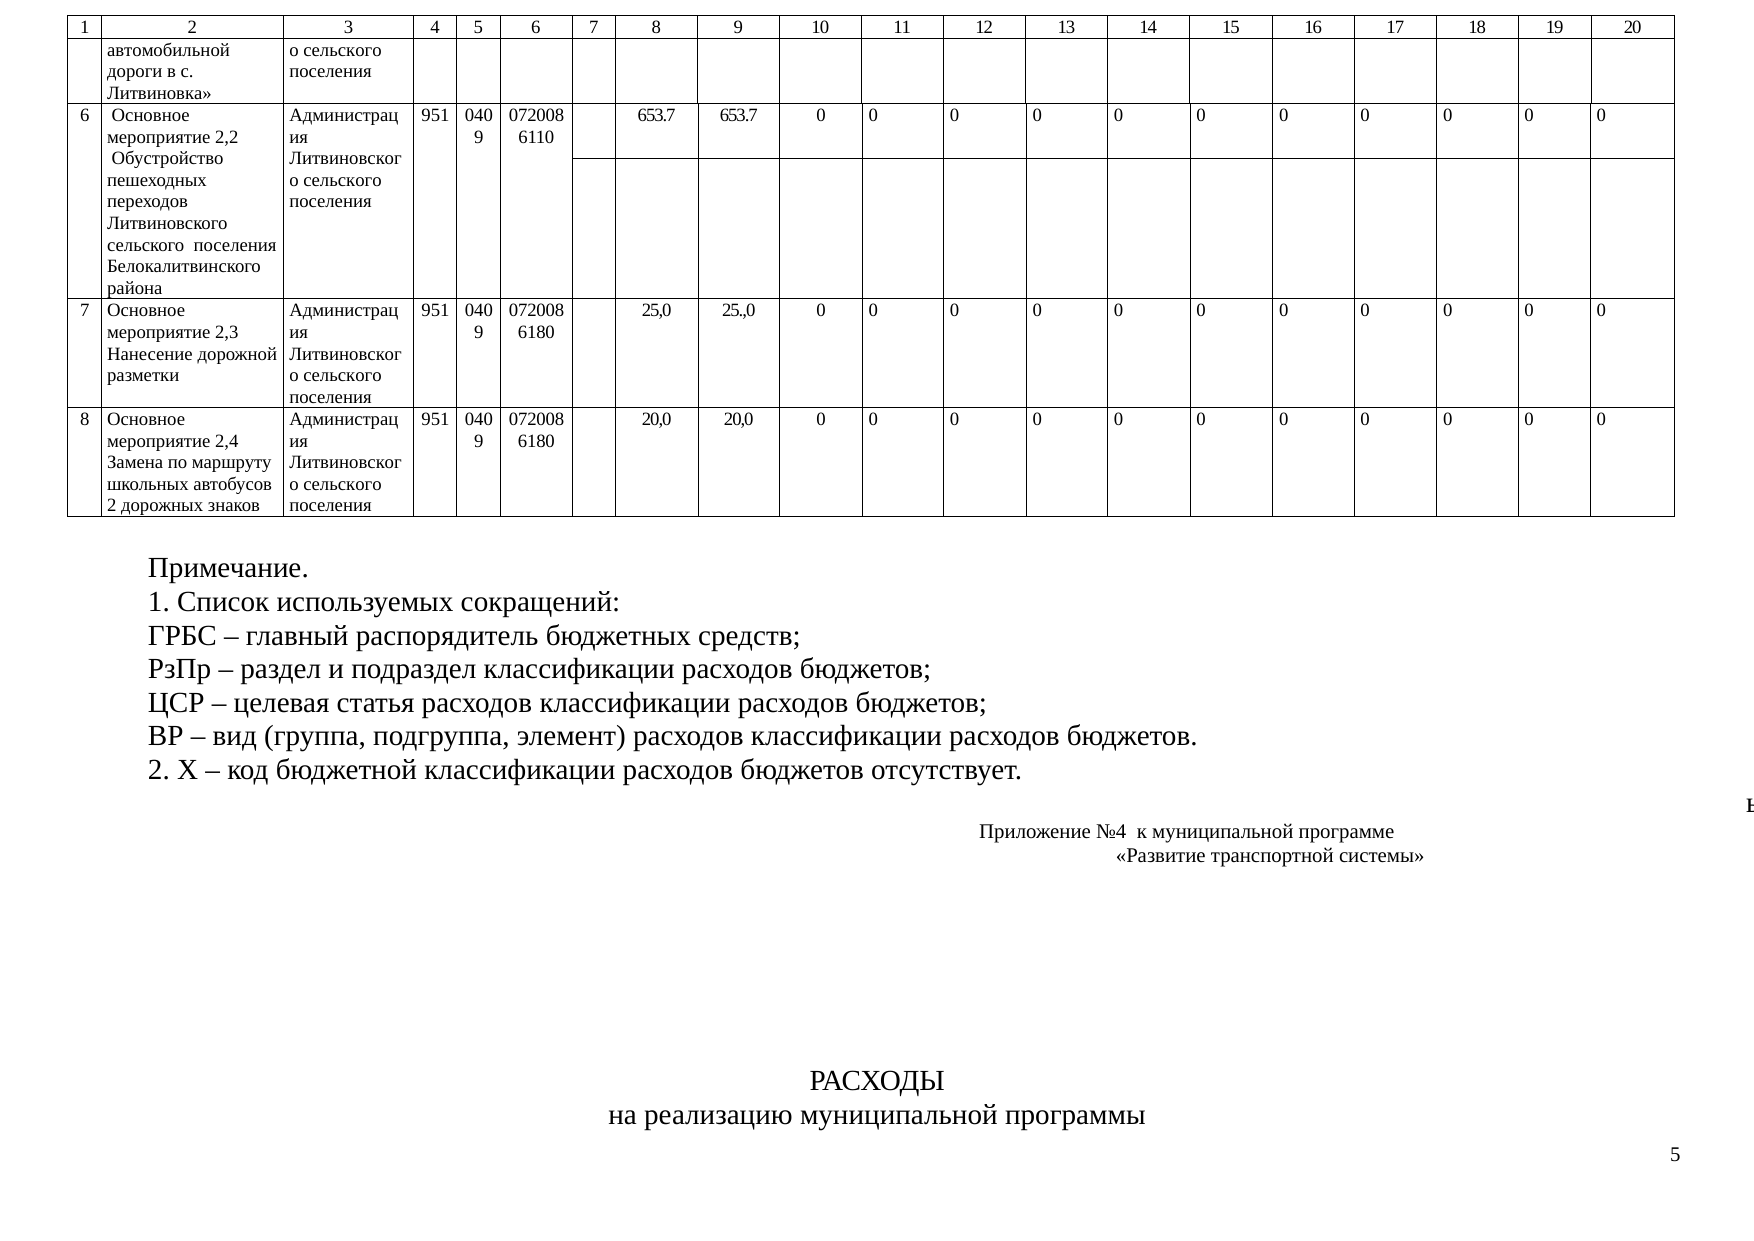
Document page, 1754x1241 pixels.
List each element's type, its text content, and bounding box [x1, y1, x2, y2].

table_header 19 [1519, 16, 1591, 37]
table_cell [780, 159, 862, 298]
table_cell 0 [1273, 408, 1354, 516]
table_cell [414, 39, 456, 103]
table_header 7 [573, 16, 615, 37]
table_cell [1190, 39, 1272, 103]
table_cell 0 [863, 408, 943, 516]
table_cell [1108, 39, 1189, 103]
table_cell 0 [1273, 104, 1354, 158]
table_cell [1592, 39, 1674, 103]
text «Развитие транспортной системы» [74, 843, 1680, 867]
table_header 4 [414, 16, 456, 37]
table_cell [1437, 159, 1518, 298]
table_cell 951 [414, 104, 456, 298]
table_cell [1355, 39, 1436, 103]
table_cell 0409 [457, 104, 500, 298]
text Примечание. [74, 551, 1680, 584]
table_cell 0 [1191, 408, 1272, 516]
table_cell 951 [414, 299, 456, 407]
table_cell 951 [414, 408, 456, 516]
table_cell 0 [1108, 408, 1190, 516]
table_cell 0 [1355, 408, 1436, 516]
table_header 1 [68, 16, 101, 37]
table_cell 0 [1108, 299, 1190, 407]
text ГРБС – главный распорядитель бюджетных средств; [74, 618, 1680, 651]
table_header 20 [1592, 16, 1674, 37]
table_cell 0 [1591, 408, 1674, 516]
table_cell [1027, 159, 1107, 298]
table_header 13 [1026, 16, 1107, 37]
text 1. Список используемых сокращений: [74, 584, 1680, 618]
table_cell [1026, 39, 1107, 103]
table_cell 0409 [457, 408, 500, 516]
table_cell [944, 159, 1026, 298]
table_cell 0 [1027, 299, 1107, 407]
table_cell [1519, 39, 1591, 103]
table_cell [863, 159, 943, 298]
table_cell [457, 39, 500, 103]
table_cell 0 [1027, 408, 1107, 516]
table_cell 20,0 [616, 408, 698, 516]
table_cell 0 [1437, 299, 1518, 407]
table_cell [944, 39, 1025, 103]
table_cell [1437, 39, 1518, 103]
table_cell 0 [1027, 104, 1107, 158]
table_cell [1355, 159, 1436, 298]
table_header 12 [944, 16, 1025, 37]
table_cell [698, 39, 779, 103]
table_header 6 [501, 16, 572, 37]
table_cell Основное мероприятие 2,4 Замена по маршруту школьных автобусов 2 дорожных знаков [102, 408, 283, 516]
table_cell 0720086110 [501, 104, 572, 298]
table_header 3 [284, 16, 413, 37]
table_header 17 [1355, 16, 1436, 37]
table_cell 0 [1191, 104, 1272, 158]
table_header 10 [780, 16, 861, 37]
table_cell 0 [1591, 299, 1674, 407]
table_cell 0 [863, 104, 943, 158]
table_cell [1108, 159, 1190, 298]
table_cell [573, 159, 615, 298]
table_cell 6 [68, 104, 101, 298]
text РАСХОДЫ [74, 1063, 1680, 1097]
table_cell 0720086180 [501, 408, 572, 516]
table_cell 20,0 [699, 408, 779, 516]
table_header 2 [102, 16, 283, 37]
text 2. Х – код бюджетной классификации расходов бюджетов отсутствует. [74, 752, 1680, 785]
table_cell [1519, 159, 1590, 298]
table_cell 653.7 [699, 104, 779, 158]
text ы» [1678, 785, 1754, 819]
table_cell 0 [1519, 299, 1590, 407]
table_cell [616, 39, 697, 103]
text ЦСР – целевая статья расходов классификации расходов бюджетов; [74, 685, 1680, 718]
table_header 16 [1273, 16, 1354, 37]
table_header 5 [457, 16, 500, 37]
text на реализацию муниципальной программы [74, 1097, 1680, 1131]
table_cell 7 [68, 299, 101, 407]
table_cell 653.7 [616, 104, 698, 158]
table_cell 0 [1355, 299, 1436, 407]
table_cell [573, 104, 615, 158]
table_cell 0 [1108, 104, 1190, 158]
table_cell 0 [1437, 104, 1518, 158]
table_cell 25,0 [616, 299, 698, 407]
text Приложение №4 к муниципальной программе [74, 819, 1680, 843]
table_cell 8 [68, 408, 101, 516]
table_cell [699, 159, 779, 298]
table_cell 0 [863, 299, 943, 407]
table_cell [573, 39, 615, 103]
text ВР – вид (группа, подгруппа, элемент) расходов классификации расходов бюджетов. [74, 718, 1680, 752]
text РзПр – раздел и подраздел классификации расходов бюджетов; [74, 651, 1680, 685]
table_cell [1591, 159, 1674, 298]
table_cell Основное мероприятие 2,3 Нанесение дорожной разметки [102, 299, 283, 407]
table_cell 0 [780, 299, 862, 407]
table_cell [1273, 159, 1354, 298]
table_cell 0 [1273, 299, 1354, 407]
table_cell [573, 408, 615, 516]
table_cell 0 [780, 408, 862, 516]
table_cell Основное мероприятие 2,2 Обустройство пешеходных переходов Литвиновского сельского поселения Белокалитвинского района [102, 104, 283, 298]
table_cell [1273, 39, 1354, 103]
table_cell 0 [944, 299, 1026, 407]
table_cell 0409 [457, 299, 500, 407]
table_header 18 [1437, 16, 1518, 37]
table_cell 0 [780, 104, 862, 158]
table_cell [1191, 159, 1272, 298]
table_cell [616, 159, 698, 298]
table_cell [284, 104, 413, 298]
table_cell 0 [944, 408, 1026, 516]
table_cell 0 [1437, 408, 1518, 516]
table_cell Администрация Литвиновского сельского поселения [284, 408, 413, 516]
table_cell [501, 39, 572, 103]
table_cell 0 [1519, 104, 1590, 158]
table_cell 0 [1519, 408, 1590, 516]
table_cell 0 [1355, 104, 1436, 158]
table_cell [862, 39, 943, 103]
table_header 11 [862, 16, 943, 37]
table_cell 25.,0 [699, 299, 779, 407]
table_cell [573, 299, 615, 407]
table_cell 0 [944, 104, 1026, 158]
table_header 14 [1108, 16, 1189, 37]
table_cell Администрация Литвиновского сельского поселения [284, 299, 413, 407]
table_header 15 [1190, 16, 1272, 37]
table_header 8 [616, 16, 697, 37]
table_cell 0 [1591, 104, 1674, 158]
table_cell [780, 39, 861, 103]
table_cell 0720086180 [501, 299, 572, 407]
table_cell 0 [1191, 299, 1272, 407]
table_header 9 [698, 16, 779, 37]
